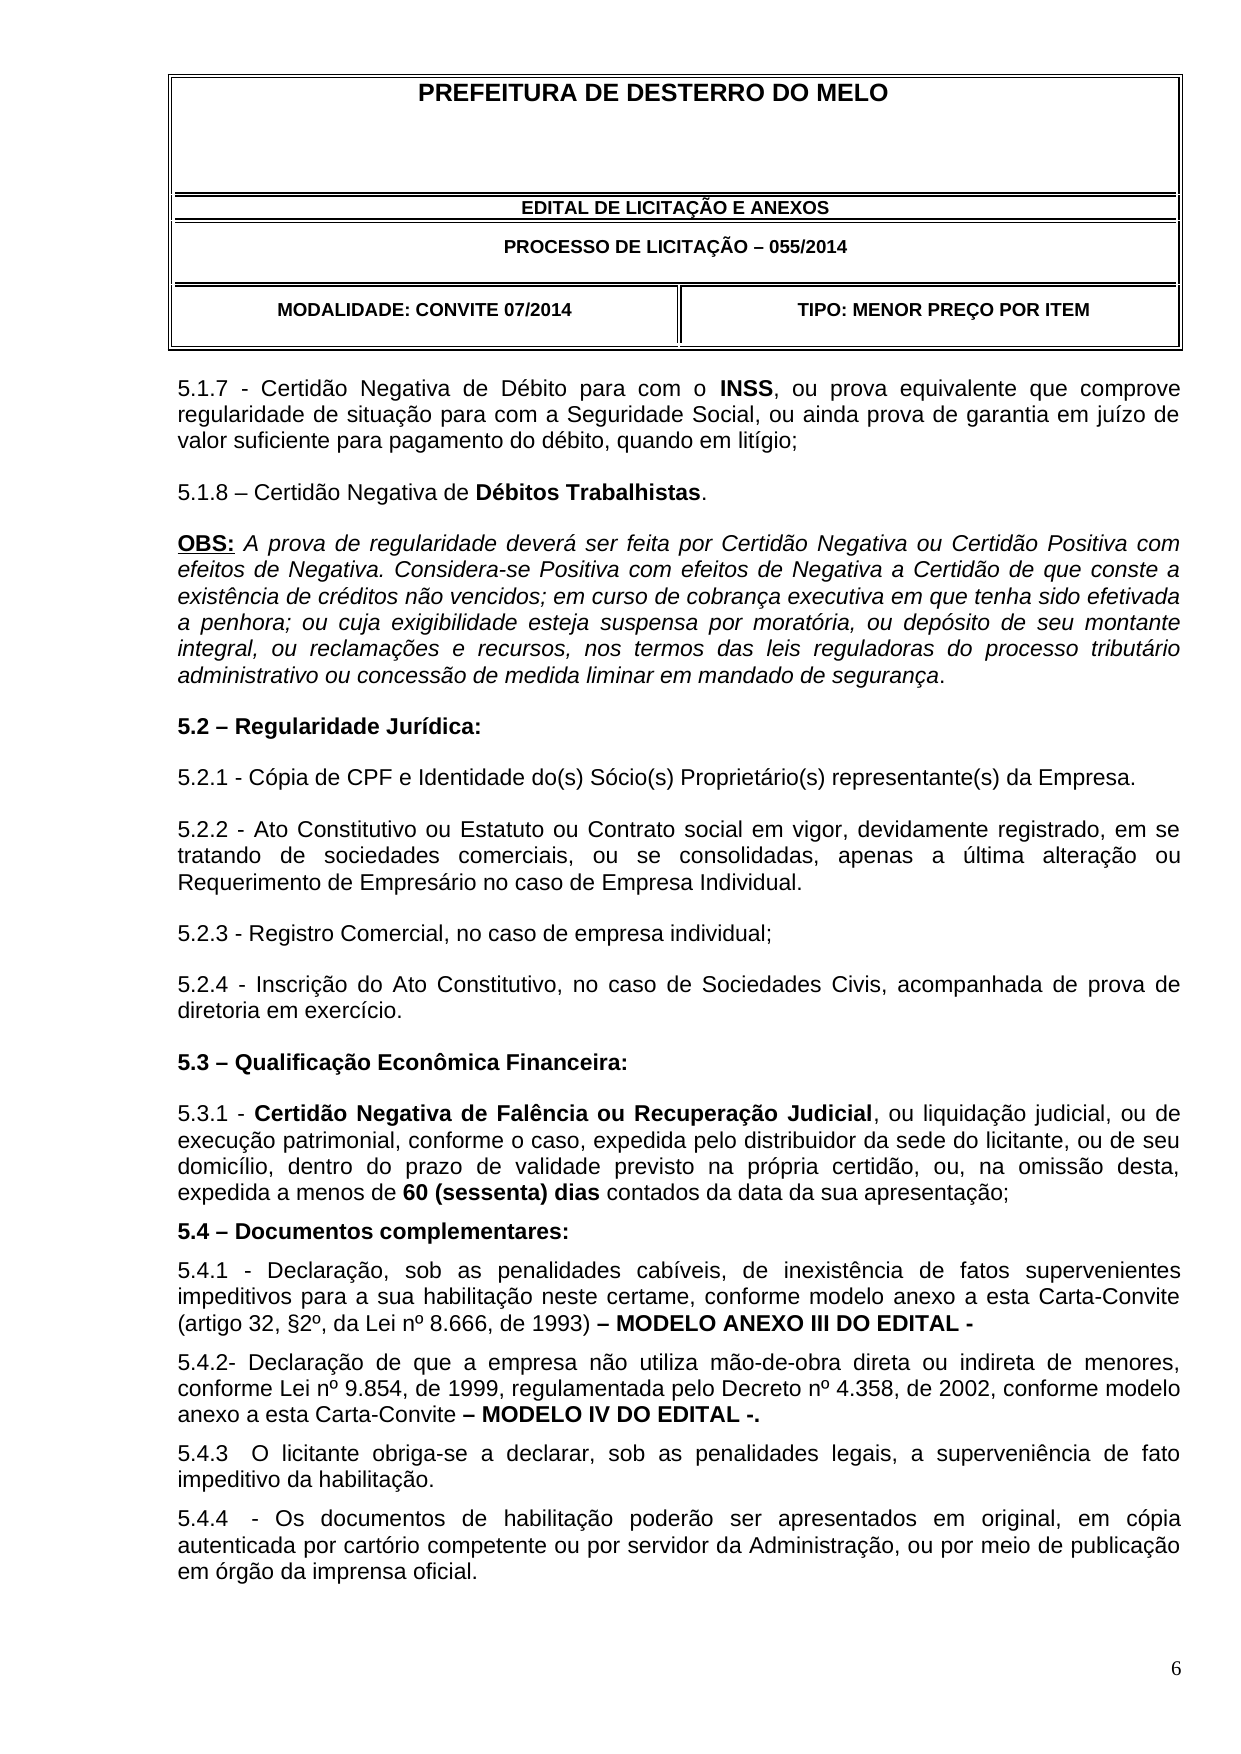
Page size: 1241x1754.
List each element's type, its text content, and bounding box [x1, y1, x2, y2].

text 5.2.1 - Cópia de CPF e Identidade do(s) Sócio(s) Proprietário(s) representante(s) da Empresa. [177, 764, 1181, 791]
text 5.4.4 - Os documentos de habilitação poderão ser apresentados em original, em cópia autenticada por cartório competente ou por servidor da Administração, ou por meio de publicação em órgão da imprensa oficial. [177, 1505, 1181, 1584]
text 5.1.7 - Certidão Negativa de Débito para com o INSS, ou prova equivalente que comprove regularidade de situação para com a Seguridade Social, ou ainda prova de garantia em juízo de valor suficiente para pagamento do débito, quando em litígio; [177, 374, 1181, 453]
text 5.2 – Regularidade Jurídica: [177, 713, 1181, 739]
text 5.2.2 - Ato Constitutivo ou Estatuto ou Contrato social em vigor, devidamente registrado, em se tratando de sociedades comerciais, ou se consolidadas, apenas a última alteração ou Requerimento de Empresário no caso de Empresa Individual. [177, 816, 1181, 895]
text OBS: A prova de regularidade deverá ser feita por Certidão Negativa ou Certidão Positiva com efeitos de Negativa. Considera-se Positiva com efeitos de Negativa a Certidão de que conste a existência de créditos não vencidos; em curso de cobrança executiva em que tenha sido efetivada a penhora; ou cuja exigibilidade esteja suspensa por moratória, ou depósito de seu montante integral, ou reclamações e recursos, nos termos das leis reguladoras do processo tributário administrativo ou concessão de medida liminar em mandado de segurança. [177, 530, 1181, 688]
text 5.2.3 - Registro Comercial, no caso de empresa individual; [177, 920, 1181, 946]
text 5.4.2- Declaração de que a empresa não utiliza mão-de-obra direta ou indireta de menores, conforme Lei nº 9.854, de 1999, regulamentada pelo Decreto nº 4.358, de 2002, conforme modelo anexo a esta Carta-Convite – MODELO IV DO EDITAL -. [177, 1348, 1181, 1428]
text 5.3.1 - Certidão Negativa de Falência ou Recuperação Judicial, ou liquidação judicial, ou de execução patrimonial, conforme o caso, expedida pelo distribuidor da sede do licitante, ou de seu domicílio, dentro do prazo de validade previsto na própria certidão, ou, na omissão desta, expedida a menos de 60 (sessenta) dias contados da data da sua apresentação; [177, 1100, 1181, 1206]
text 5.4.1 - Declaração, sob as penalidades cabíveis, de inexistência de fatos supervenientes impeditivos para a sua habilitação neste certame, conforme modelo anexo a esta Carta-Convite (artigo 32, §2º, da Lei nº 8.666, de 1993) – MODELO ANEXO III DO EDITAL - [177, 1257, 1181, 1336]
text 5.3 – Qualificação Econômica Financeira: [177, 1049, 1181, 1075]
text 5.1.8 – Certidão Negativa de Débitos Trabalhistas. [177, 478, 1181, 505]
text 5.2.4 - Inscrição do Ato Constitutivo, no caso de Sociedades Civis, acompanhada de prova de diretoria em exercício. [177, 971, 1181, 1024]
text 5.4.3 O licitante obriga-se a declarar, sob as penalidades legais, a superveniência de fato impeditivo da habilitação. [177, 1440, 1181, 1493]
text 5.4 – Documentos complementares: [177, 1218, 1181, 1244]
